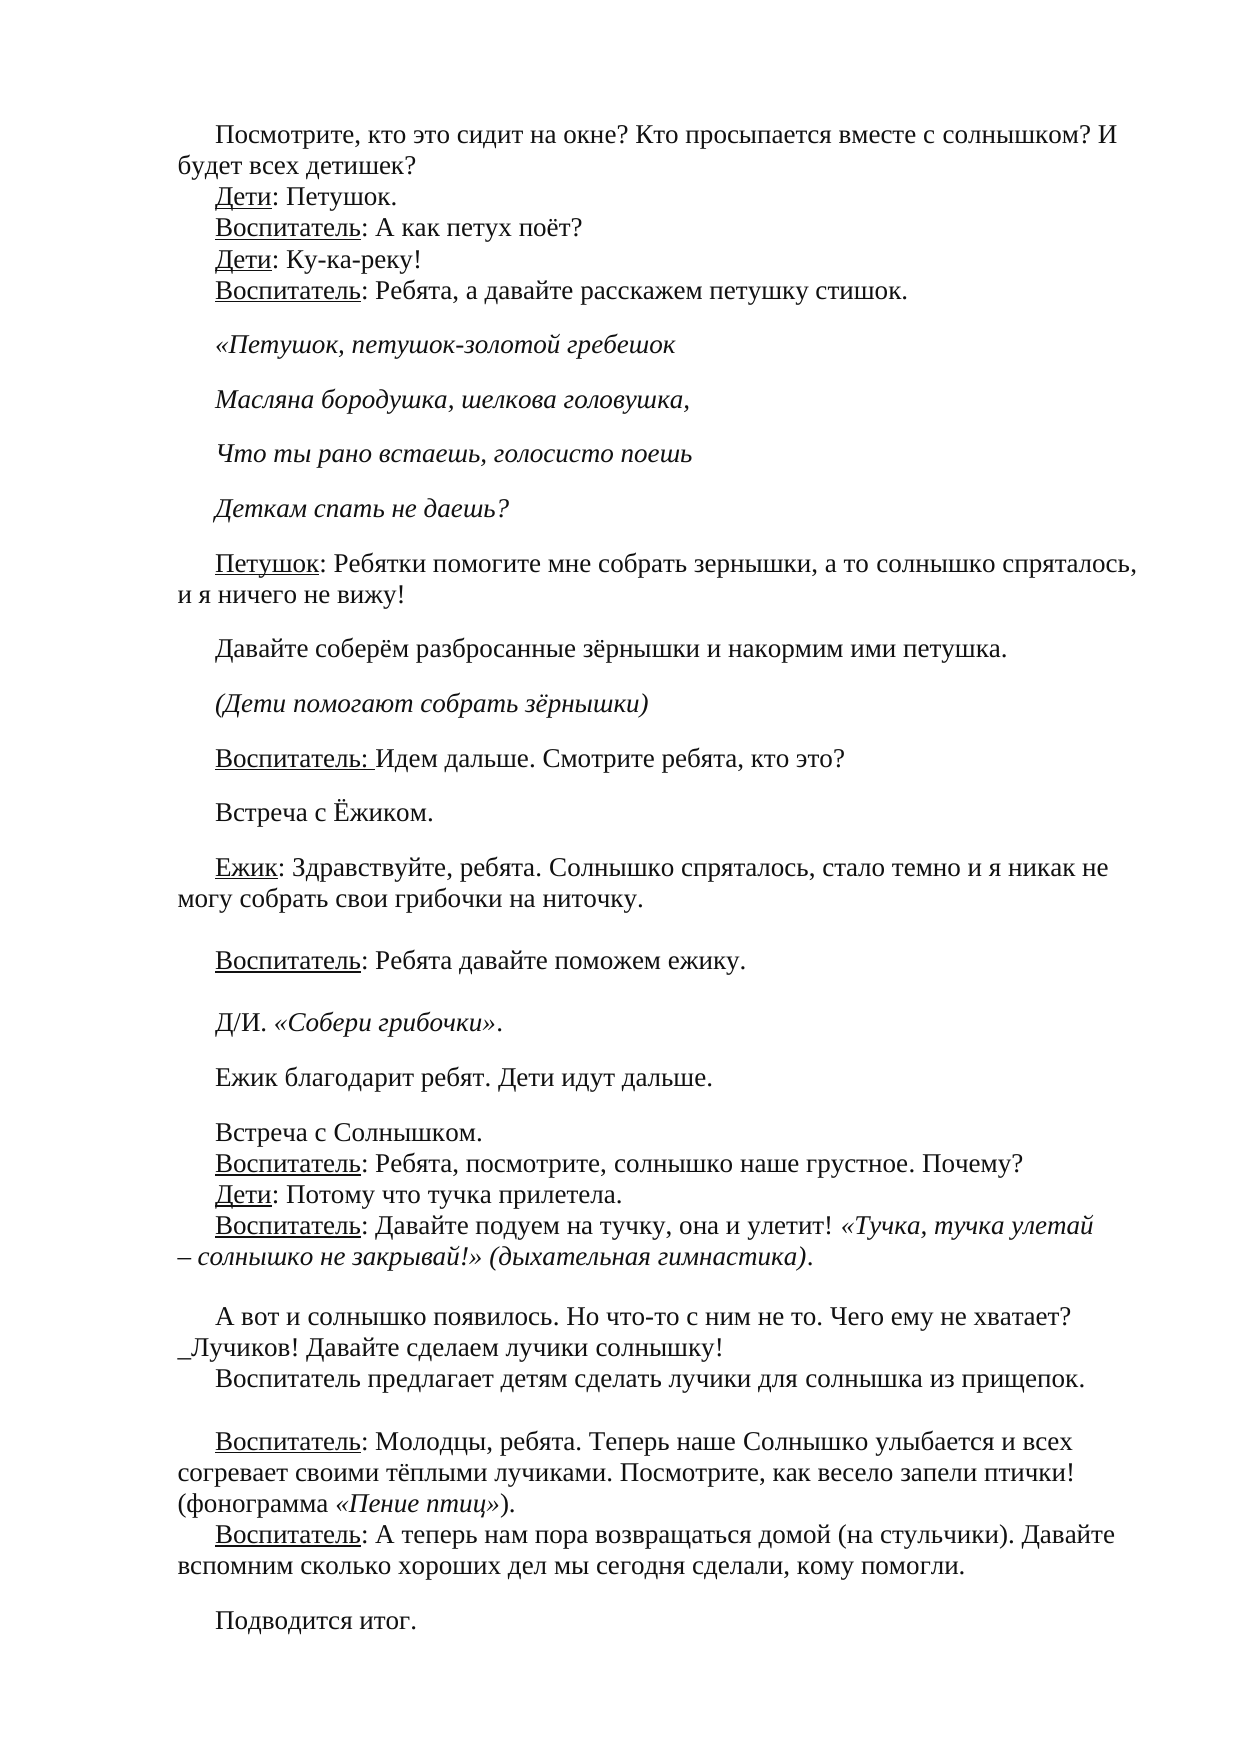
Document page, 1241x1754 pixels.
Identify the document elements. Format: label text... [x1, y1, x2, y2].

text Воспитатель: Давайте подуем на тучку, она и улетит! «Тучка, тучка улетай – солнышко не закрывай!» (дыхательная гимнастика). [177, 1209, 1152, 1271]
text Масляна бородушка, шелкова головушка, [177, 383, 1152, 414]
text Д/И. «Собери грибочки». [177, 1007, 1152, 1038]
text А вот и солнышко появилось. Но что-то с ним не то. Чего ему не хватает? _Лучиков! Давайте сделаем лучики солнышку! [177, 1300, 1152, 1362]
text «Петушок, петушок-золотой гребешок [177, 328, 1152, 359]
text Деткам спать не даешь? [177, 492, 1152, 523]
text Воспитатель предлагает детям сделать лучики для солнышка из прищепок. [177, 1362, 1152, 1394]
text Воспитатель: Молодцы, ребята. Теперь наше Солнышко улыбается и всех согревает своими тёплыми лучиками. Посмотрите, как весело запели птички! (фонограмма «Пение птиц»). [177, 1425, 1152, 1518]
text Воспитатель: Ребята давайте поможем ежику. [177, 944, 1152, 975]
text Давайте соберём разбросанные зёрнышки и накормим ими петушка. [177, 632, 1152, 664]
text Что ты рано встаешь, голосисто поешь [177, 438, 1152, 469]
text (Дети помогают собрать зёрнышки) [177, 687, 1152, 718]
text Встреча с Ёжиком. [177, 796, 1152, 827]
text Встреча с Солнышком. [177, 1116, 1152, 1147]
text Подводится итог. [177, 1604, 1152, 1635]
text Воспитатель: Ребята, а давайте расскажем петушку стишок. [177, 274, 1152, 305]
text Дети: Ку-ка-реку! [177, 243, 1152, 274]
text Воспитатель: А как петух поёт? [177, 212, 1152, 243]
text Петушок: Ребятки помогите мне собрать зернышки, а то солнышко спряталось, и я ничего не вижу! [177, 547, 1152, 609]
text Воспитатель: Идем дальше. Смотрите ребята, кто это? [177, 742, 1152, 773]
text Посмотрите, кто это сидит на окне? Кто просыпается вместе с солнышком? И будет всех детишек? [177, 118, 1152, 180]
text Дети: Потому что тучка прилетела. [177, 1178, 1152, 1209]
text Воспитатель: А теперь нам пора возвращаться домой (на стульчики). Давайте вспомним сколько хороших дел мы сегодня сделали, кому помогли. [177, 1518, 1152, 1581]
text Ежик благодарит ребят. Дети идут дальше. [177, 1061, 1152, 1092]
text Воспитатель: Ребята, посмотрите, солнышко наше грустное. Почему? [177, 1147, 1152, 1178]
text Дети: Петушок. [177, 180, 1152, 212]
text Ежик: Здравствуйте, ребята. Солнышко спряталось, стало темно и я никак не могу собрать свои грибочки на ниточку. [177, 851, 1152, 913]
